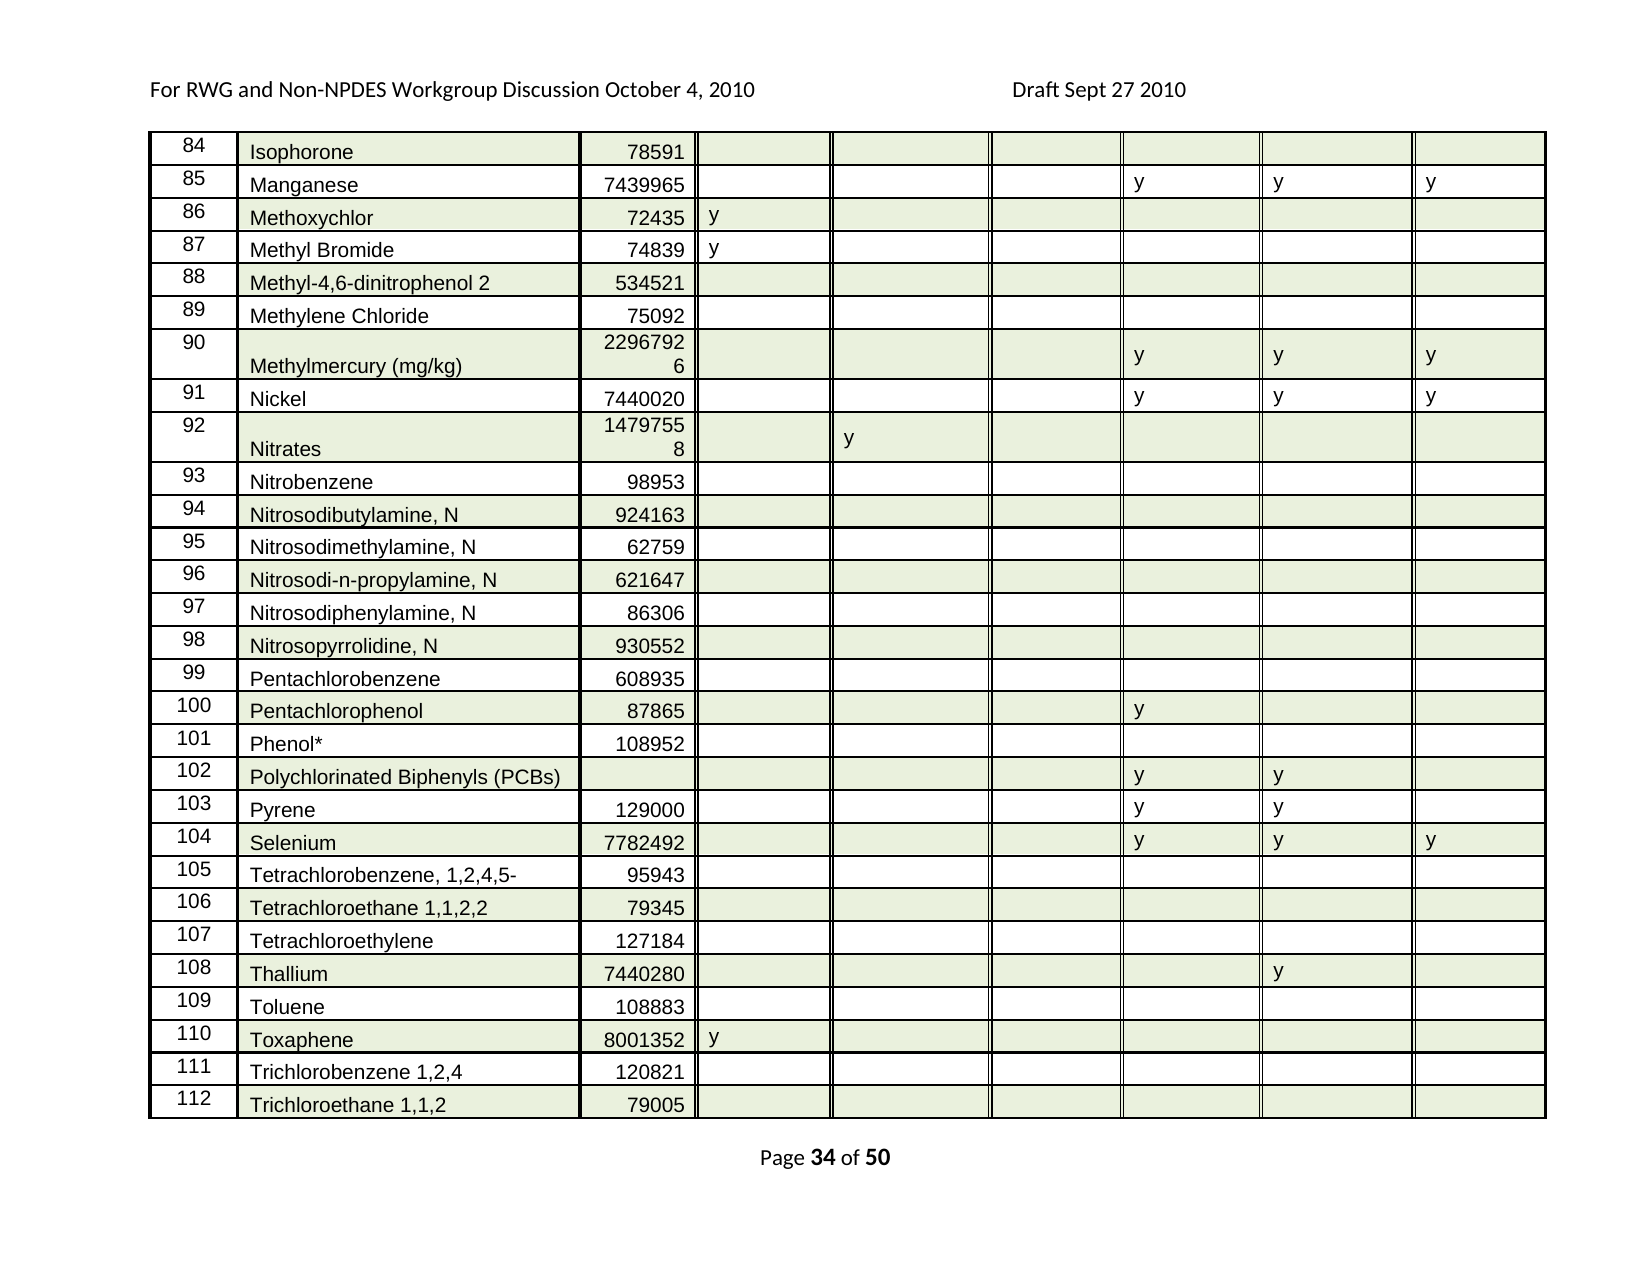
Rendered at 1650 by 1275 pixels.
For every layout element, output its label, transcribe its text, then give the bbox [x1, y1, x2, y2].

table_cell [834, 166, 988, 197]
table_cell y [1124, 380, 1259, 411]
table_cell [834, 857, 988, 887]
table_cell [834, 380, 988, 411]
table_cell [834, 561, 988, 592]
table_cell 8001352 [582, 1021, 694, 1051]
table_cell [993, 199, 1120, 229]
table_cell Toluene [239, 988, 578, 1018]
table_cell [1263, 232, 1411, 262]
table_cell [699, 725, 829, 756]
table_cell y [1124, 166, 1259, 197]
table_cell 84 [152, 133, 236, 164]
table_cell [1263, 889, 1411, 920]
table_cell [1263, 725, 1411, 756]
table_cell [699, 660, 829, 690]
table_cell [993, 496, 1120, 526]
table_cell y [1124, 758, 1259, 789]
table_cell [834, 627, 988, 658]
table_cell [1263, 264, 1411, 295]
table_cell [699, 166, 829, 197]
table_cell Methyl Bromide [239, 232, 578, 262]
table_cell 72435 [582, 199, 694, 229]
table_cell y [1416, 166, 1544, 197]
table_cell 7439965 [582, 166, 694, 197]
table_cell [993, 988, 1120, 1018]
table_cell Toxaphene [239, 1021, 578, 1051]
table_cell [993, 627, 1120, 658]
table_cell 108 [152, 955, 236, 986]
table_cell [699, 297, 829, 328]
table_cell 74839 [582, 232, 694, 262]
table_cell [1416, 791, 1544, 822]
table_cell [993, 463, 1120, 493]
table_cell [699, 627, 829, 658]
table_cell [699, 791, 829, 822]
table_cell y [1416, 824, 1544, 854]
table_cell [993, 922, 1120, 953]
table_cell 93 [152, 463, 236, 493]
table_cell 7782492 [582, 824, 694, 854]
table_cell 129000 [582, 791, 694, 822]
table_cell y [1263, 758, 1411, 789]
table_cell [699, 889, 829, 920]
table_cell [1124, 857, 1259, 887]
table_cell Tetrachlorobenzene, 1,2,4,5- [239, 857, 578, 887]
table_cell 108883 [582, 988, 694, 1018]
table_cell 95943 [582, 857, 694, 887]
table_cell 98953 [582, 463, 694, 493]
table_cell Tetrachloroethane 1,1,2,2 [239, 889, 578, 920]
table_cell [1124, 133, 1259, 164]
table_cell [699, 463, 829, 493]
table_cell y [1416, 380, 1544, 411]
table_cell 91 [152, 380, 236, 411]
table_cell [1124, 496, 1259, 526]
table_cell [993, 330, 1120, 378]
table_cell 102 [152, 758, 236, 789]
table_cell Methylene Chloride [239, 297, 578, 328]
table_cell 62759 [582, 529, 694, 559]
table_cell 87865 [582, 692, 694, 723]
table_cell Phenol* [239, 725, 578, 756]
table_cell y [1263, 955, 1411, 986]
table_cell [834, 463, 988, 493]
table_cell y [1263, 166, 1411, 197]
table_cell Nitrosodibutylamine, N [239, 496, 578, 526]
table_cell [1263, 1086, 1411, 1117]
table_cell 110 [152, 1021, 236, 1051]
table_cell [1263, 627, 1411, 658]
table_cell 534521 [582, 264, 694, 295]
table_cell [699, 988, 829, 1018]
table_cell [1416, 264, 1544, 295]
table_cell Thallium [239, 955, 578, 986]
table_cell [1124, 1021, 1259, 1051]
table_cell 97 [152, 594, 236, 625]
table_cell [1416, 1086, 1544, 1117]
table_cell [1416, 561, 1544, 592]
table_cell 94 [152, 496, 236, 526]
table_cell 104 [152, 824, 236, 854]
table_cell [1416, 594, 1544, 625]
table_cell [1124, 529, 1259, 559]
table_cell [834, 232, 988, 262]
table_cell [699, 922, 829, 953]
table_cell [1416, 955, 1544, 986]
table_cell [834, 1054, 988, 1084]
table_cell 103 [152, 791, 236, 822]
table_cell [699, 529, 829, 559]
table_cell [1416, 496, 1544, 526]
table_cell Pentachlorobenzene [239, 660, 578, 690]
table_cell [1416, 297, 1544, 328]
table_cell [834, 1021, 988, 1051]
table_cell [1416, 627, 1544, 658]
table_cell y [1263, 330, 1411, 378]
table_cell [699, 1086, 829, 1117]
table_cell [993, 857, 1120, 887]
table_cell [993, 1021, 1120, 1051]
table_cell [1263, 857, 1411, 887]
table_cell 79005 [582, 1086, 694, 1117]
table_cell [993, 133, 1120, 164]
table_cell [1124, 232, 1259, 262]
table_cell [834, 133, 988, 164]
table_cell [1416, 232, 1544, 262]
table_cell [993, 594, 1120, 625]
table_cell 127184 [582, 922, 694, 953]
table_cell 112 [152, 1086, 236, 1117]
table_cell [1263, 463, 1411, 493]
table_cell [993, 725, 1120, 756]
table_cell Trichloroethane 1,1,2 [239, 1086, 578, 1117]
table_cell [834, 330, 988, 378]
table_cell [699, 330, 829, 378]
table_cell 85 [152, 166, 236, 197]
table_cell 621647 [582, 561, 694, 592]
table_cell [699, 561, 829, 592]
table_cell [1416, 199, 1544, 229]
table_cell Isophorone [239, 133, 578, 164]
table_cell [993, 166, 1120, 197]
table_cell Nickel [239, 380, 578, 411]
table_cell 89 [152, 297, 236, 328]
table_cell 95 [152, 529, 236, 559]
table_cell Nitrobenzene [239, 463, 578, 493]
table_cell [1416, 1021, 1544, 1051]
table_cell [834, 297, 988, 328]
table_cell [834, 922, 988, 953]
table_cell [834, 199, 988, 229]
table_cell [1263, 133, 1411, 164]
table_cell 109 [152, 988, 236, 1018]
table_cell 79345 [582, 889, 694, 920]
table_cell y [1416, 330, 1544, 378]
table_cell [1263, 594, 1411, 625]
table_cell 108952 [582, 725, 694, 756]
table_cell [993, 758, 1120, 789]
table_cell Methylmercury (mg/kg) [239, 330, 578, 378]
table_cell 7440280 [582, 955, 694, 986]
table_cell [1263, 1054, 1411, 1084]
table_cell Methyl-4,6-dinitrophenol 2 [239, 264, 578, 295]
table_cell [1416, 889, 1544, 920]
table_cell 105 [152, 857, 236, 887]
table_cell Manganese [239, 166, 578, 197]
table_cell [1124, 725, 1259, 756]
table_cell y [699, 232, 829, 262]
table_cell [699, 955, 829, 986]
table_cell 106 [152, 889, 236, 920]
table_cell 90 [152, 330, 236, 378]
table_cell [834, 692, 988, 723]
table_cell Nitrosodiphenylamine, N [239, 594, 578, 625]
table_cell y [1263, 824, 1411, 854]
table_cell [834, 529, 988, 559]
table_cell [834, 758, 988, 789]
table_cell [993, 413, 1120, 461]
table_cell [993, 529, 1120, 559]
table_cell 930552 [582, 627, 694, 658]
table_cell 22967926 [582, 330, 694, 378]
table_cell Pentachlorophenol [239, 692, 578, 723]
table_cell [699, 496, 829, 526]
table_cell y [1124, 824, 1259, 854]
table_cell [834, 988, 988, 1018]
table_cell [1416, 1054, 1544, 1084]
table_cell Polychlorinated Biphenyls (PCBs) [239, 758, 578, 789]
table_cell [993, 264, 1120, 295]
table_cell y [1124, 791, 1259, 822]
table_cell [993, 561, 1120, 592]
table_cell Nitrosodimethylamine, N [239, 529, 578, 559]
table_cell [1416, 133, 1544, 164]
table_cell [1124, 922, 1259, 953]
table_cell [1124, 561, 1259, 592]
table_cell [699, 380, 829, 411]
table_cell 120821 [582, 1054, 694, 1084]
table_cell [699, 133, 829, 164]
table_cell [699, 594, 829, 625]
table_cell [993, 1054, 1120, 1084]
table_cell [699, 1054, 829, 1084]
table_cell [1124, 660, 1259, 690]
table_cell Nitrosopyrrolidine, N [239, 627, 578, 658]
table_cell [1263, 496, 1411, 526]
table_cell 7440020 [582, 380, 694, 411]
table_cell [699, 824, 829, 854]
table_cell [699, 413, 829, 461]
table_cell [1124, 627, 1259, 658]
table_cell [699, 264, 829, 295]
table_cell [1124, 889, 1259, 920]
table_cell 99 [152, 660, 236, 690]
table_cell 100 [152, 692, 236, 723]
table_cell [834, 889, 988, 920]
table_cell [1416, 725, 1544, 756]
table_cell [1124, 297, 1259, 328]
table_cell [993, 955, 1120, 986]
table_cell 75092 [582, 297, 694, 328]
table_cell [1416, 988, 1544, 1018]
table_cell [1263, 529, 1411, 559]
table_cell [1416, 660, 1544, 690]
table_cell [834, 824, 988, 854]
table_cell [993, 889, 1120, 920]
table_cell [834, 264, 988, 295]
table_cell 924163 [582, 496, 694, 526]
table_cell Selenium [239, 824, 578, 854]
table_cell y [1263, 791, 1411, 822]
table_cell [993, 1086, 1120, 1117]
table_cell Methoxychlor [239, 199, 578, 229]
table_cell 14797558 [582, 413, 694, 461]
table_cell y [1263, 380, 1411, 411]
table_cell [1263, 660, 1411, 690]
table_cell [1124, 594, 1259, 625]
table_cell 92 [152, 413, 236, 461]
table_cell [699, 692, 829, 723]
table_cell [993, 297, 1120, 328]
table_cell [1124, 1086, 1259, 1117]
table_cell [1416, 758, 1544, 789]
table_cell [1263, 692, 1411, 723]
table_cell y [1124, 692, 1259, 723]
table_cell [993, 232, 1120, 262]
table_cell [1124, 413, 1259, 461]
table_cell 96 [152, 561, 236, 592]
table_cell [834, 725, 988, 756]
table_cell y [699, 199, 829, 229]
table_cell [582, 758, 694, 789]
table_cell [1124, 1054, 1259, 1084]
table_cell [699, 857, 829, 887]
table_cell [834, 496, 988, 526]
table_cell Trichlorobenzene 1,2,4 [239, 1054, 578, 1084]
table_cell [1124, 463, 1259, 493]
table_cell [1263, 988, 1411, 1018]
table_cell [993, 692, 1120, 723]
table_cell [1124, 988, 1259, 1018]
table_cell [834, 791, 988, 822]
table_cell [1416, 857, 1544, 887]
table_cell [1124, 955, 1259, 986]
table_cell Pyrene [239, 791, 578, 822]
table_cell 88 [152, 264, 236, 295]
table_cell [1263, 561, 1411, 592]
table_cell y [834, 413, 988, 461]
table_cell [1124, 264, 1259, 295]
table_cell 608935 [582, 660, 694, 690]
table_cell 87 [152, 232, 236, 262]
table_cell y [1124, 330, 1259, 378]
table_cell [1263, 199, 1411, 229]
table_cell Tetrachloroethylene [239, 922, 578, 953]
table_cell 98 [152, 627, 236, 658]
table_cell [1263, 922, 1411, 953]
table_cell Nitrosodi-n-propylamine, N [239, 561, 578, 592]
table_cell [1263, 413, 1411, 461]
table_cell 107 [152, 922, 236, 953]
table_cell y [699, 1021, 829, 1051]
table_cell Nitrates [239, 413, 578, 461]
table_cell [834, 1086, 988, 1117]
table_cell [1416, 922, 1544, 953]
table_cell [1416, 692, 1544, 723]
table_cell [834, 660, 988, 690]
table_cell [993, 660, 1120, 690]
table_cell [993, 791, 1120, 822]
table_cell [834, 594, 988, 625]
table_cell [1416, 529, 1544, 559]
table_cell [1263, 1021, 1411, 1051]
table_cell 86 [152, 199, 236, 229]
table_cell 86306 [582, 594, 694, 625]
table_cell 111 [152, 1054, 236, 1084]
table_cell [993, 824, 1120, 854]
table_cell [1263, 297, 1411, 328]
table_cell 101 [152, 725, 236, 756]
table_cell [1416, 463, 1544, 493]
table_cell [1124, 199, 1259, 229]
table_cell [699, 758, 829, 789]
table_cell [834, 955, 988, 986]
table_cell [993, 380, 1120, 411]
table_cell 78591 [582, 133, 694, 164]
table_cell [1416, 413, 1544, 461]
